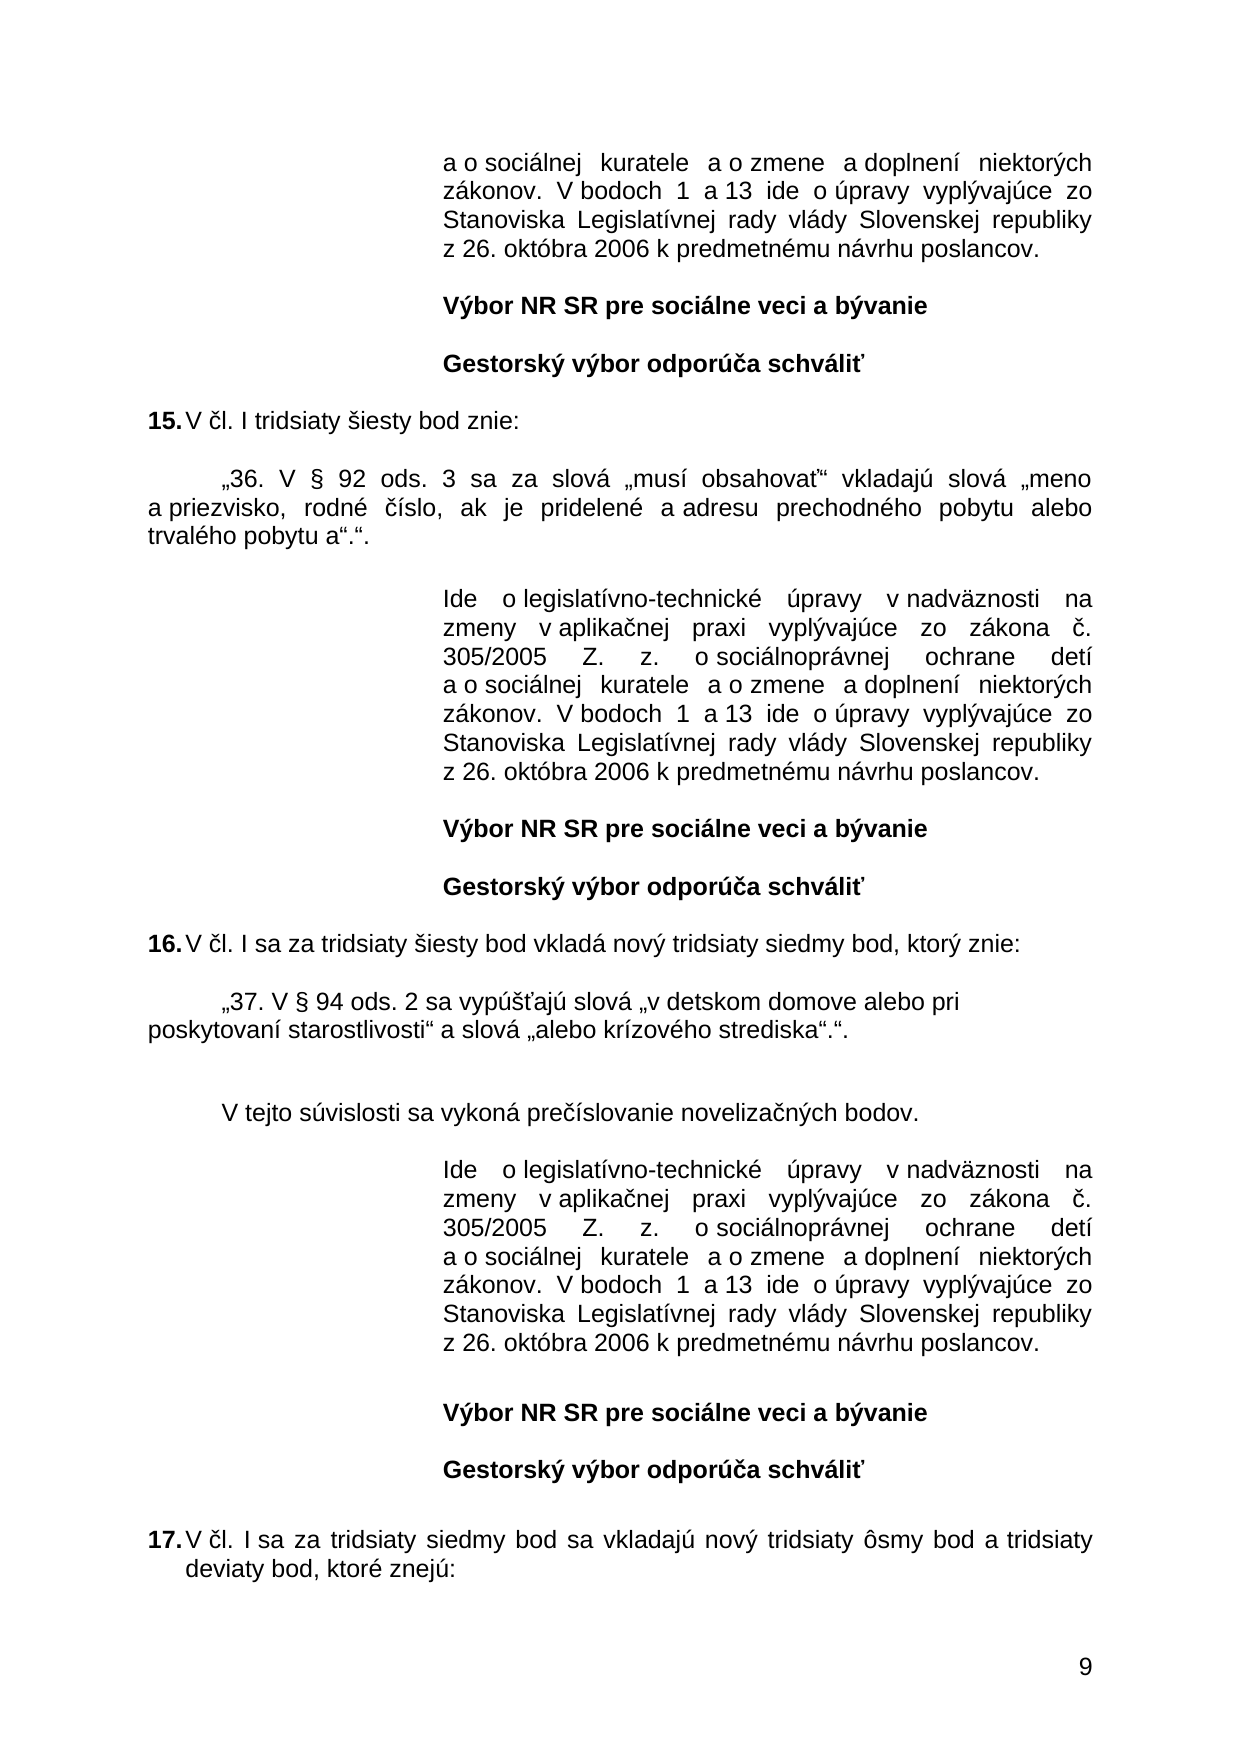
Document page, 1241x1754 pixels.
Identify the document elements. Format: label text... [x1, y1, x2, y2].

text „36. V § 92 ods. 3 sa za slová „musí obsahovať“ vkladajú slová „meno a priezvisko, rodné číslo, ak je pridelené a adresu prechodného pobytu alebo trvalého pobytu a“.“. [148, 464, 1093, 550]
list V čl. I sa za tridsiaty šiesty bod vkladá nový tridsiaty siedmy bod, ktorý znie: [148, 929, 1093, 958]
text Gestorský výbor odporúča schváliť [443, 1455, 1093, 1484]
text Výbor NR SR pre sociálne veci a bývanie [443, 291, 1093, 320]
text Výbor NR SR pre sociálne veci a bývanie [443, 1398, 1093, 1427]
text „37. V § 94 ods. 2 sa vypúšťajú slová „v detskom domove alebo pri poskytovaní starostlivosti“ a slová „alebo krízového strediska“.“. [148, 987, 1093, 1044]
list V čl. I tridsiaty šiesty bod znie: [148, 406, 1093, 435]
text V tejto súvislosti sa vykoná prečíslovanie novelizačných bodov. [148, 1098, 1093, 1127]
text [443, 148, 1093, 263]
list V čl. I sa za tridsiaty siedmy bod sa vkladajú nový tridsiaty ôsmy bod a tridsiaty deviaty bod, ktoré znejú: [148, 1525, 1093, 1583]
text Gestorský výbor odporúča schváliť [443, 872, 1093, 900]
text Gestorský výbor odporúča schváliť [443, 349, 1093, 378]
text Výbor NR SR pre sociálne veci a bývanie [443, 814, 1093, 843]
